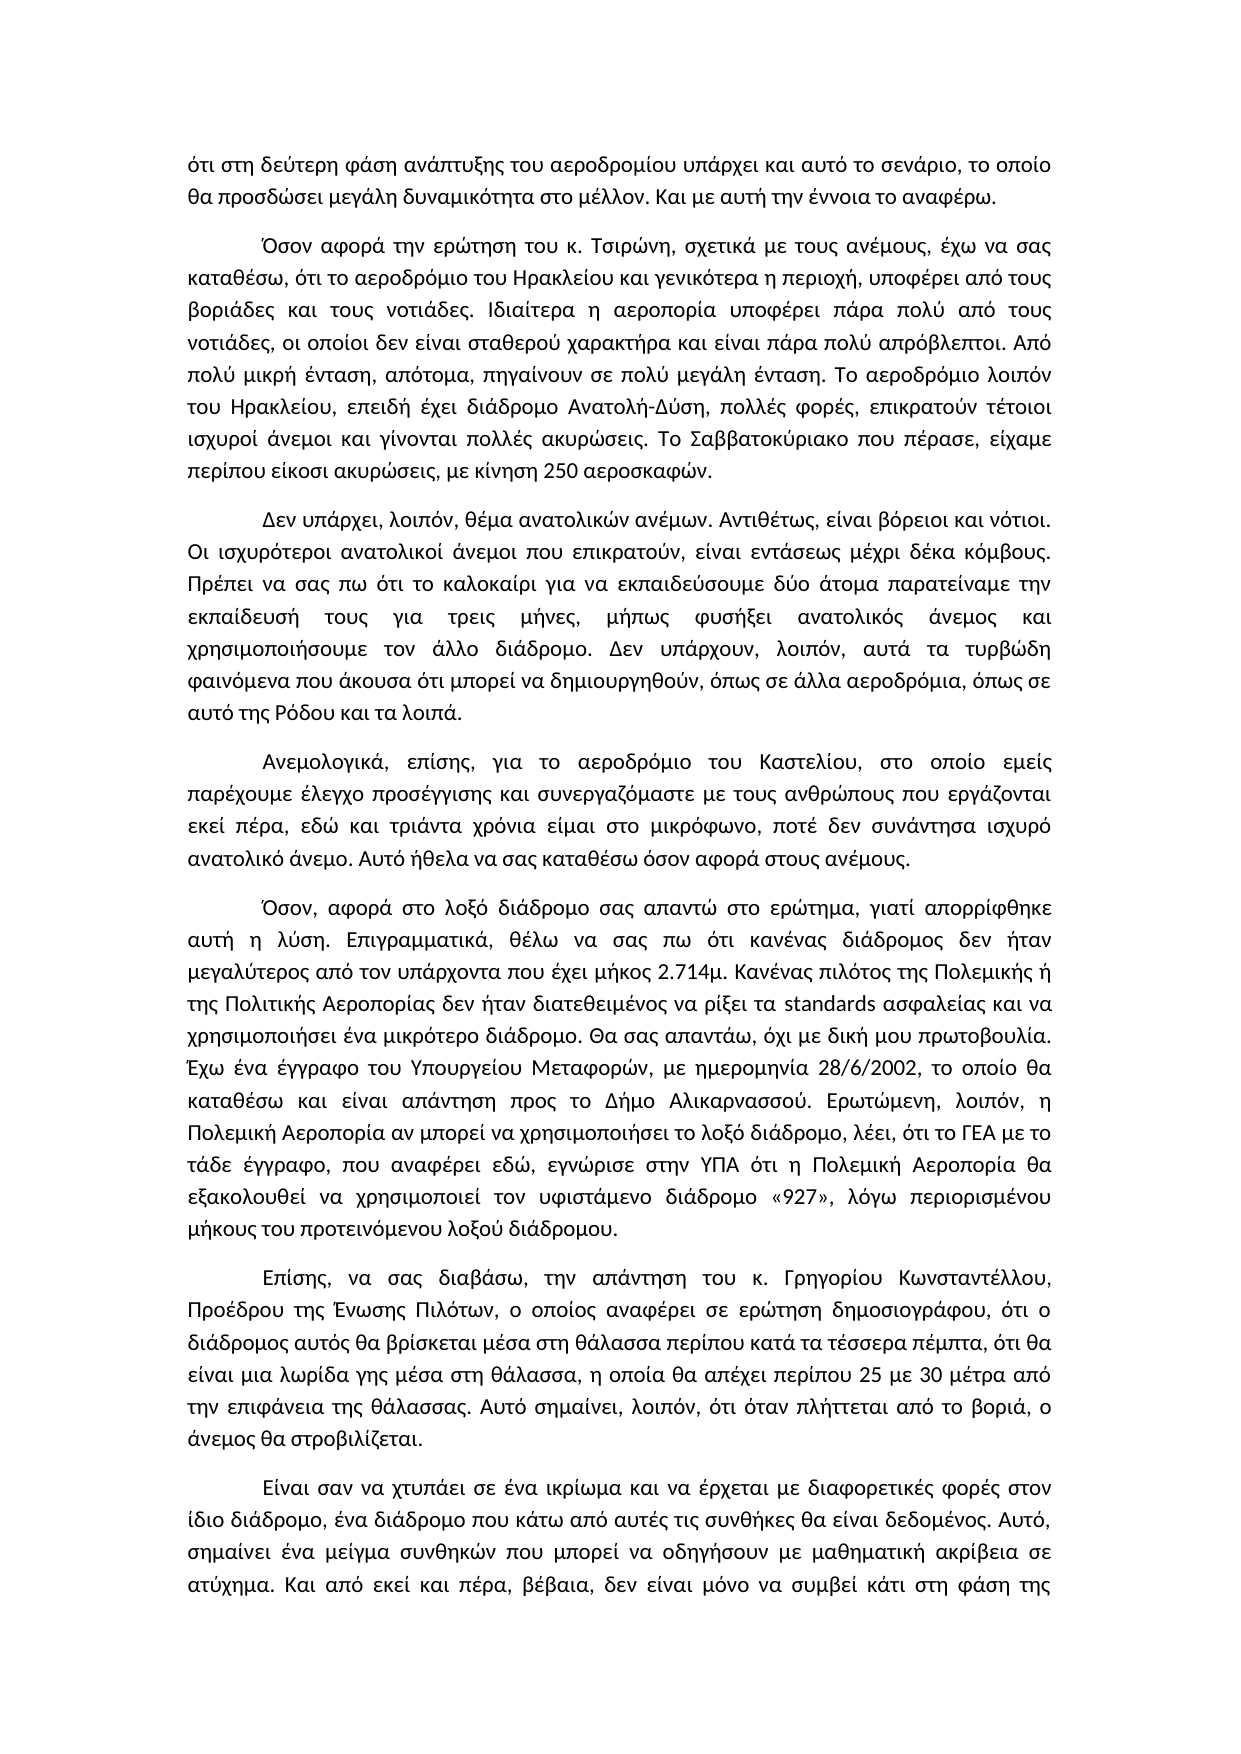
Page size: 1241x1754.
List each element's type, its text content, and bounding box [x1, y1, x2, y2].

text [187, 150, 1053, 210]
text Δεν υπάρχει, λοιπόν, θέμα ανατολικών ανέμων. Αντιθέτως, είναι βόρειοι και νότιοι. Οι ισχυρότεροι ανατολικοί άνεμοι που επικρατούν, είναι εντάσεως μέχρι δέκα κόμβους. Πρέπει να σας πω ότι το καλοκαίρι για να εκπαιδεύσουμε δύο άτομα παρατείναμε την εκπαίδευσή τους για τρεις μήνες, μήπως φυσήξει ανατολικός άνεμος και χρησιμοποιήσουμε τον άλλο διάδρομο. Δεν υπάρχουν, λοιπόν, αυτά τα τυρβώδη φαινόμενα που άκουσα ότι μπορεί να δημιουργηθούν, όπως σε άλλα αεροδρόμια, όπως σε αυτό της Ρόδου και τα λοιπά. [187, 505, 1053, 726]
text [187, 1473, 1053, 1598]
text Ανεμολογικά, επίσης, για το αεροδρόμιο του Καστελίου, στο οποίο εμείς παρέχουμε έλεγχο προσέγγισης και συνεργαζόμαστε με τους ανθρώπους που εργάζονται εκεί πέρα, εδώ και τριάντα χρόνια είμαι στο μικρόφωνο, ποτέ δεν συνάντησα ισχυρό ανατολικό άνεμο. Αυτό ήθελα να σας καταθέσω όσον αφορά στους ανέμους. [187, 747, 1053, 872]
text Επίσης, να σας διαβάσω, την απάντηση του κ. Γρηγορίου Κωνσταντέλλου, Προέδρου της Ένωσης Πιλότων, ο οποίος αναφέρει σε ερώτηση δημοσιογράφου, ότι ο διάδρομος αυτός θα βρίσκεται μέσα στη θάλασσα περίπου κατά τα τέσσερα πέμπτα, ότι θα είναι μια λωρίδα γης μέσα στη θάλασσα, η οποία θα απέχει περίπου 25 με 30 μέτρα από την επιφάνεια της θάλασσας. Αυτό σημαίνει, λοιπόν, ότι όταν πλήττεται από το βοριά, ο άνεμος θα στροβιλίζεται. [187, 1263, 1053, 1452]
text Όσον, αφορά στο λοξό διάδρομο σας απαντώ στο ερώτημα, γιατί απορρίφθηκε αυτή η λύση. Επιγραμματικά, θέλω να σας πω ότι κανένας διάδρομος δεν ήταν μεγαλύτερος από τον υπάρχοντα που έχει μήκος 2.714μ. Κανένας πιλότος της Πολεμικής ή της Πολιτικής Αεροπορίας δεν ήταν διατεθειμένος να ρίξει τα standards ασφαλείας και να χρησιμοποιήσει ένα μικρότερο διάδρομο. Θα σας απαντάω, όχι με δική μου πρωτοβουλία. Έχω ένα έγγραφο του Υπουργείου Μεταφορών, με ημερομηνία 28/6/2002, το οποίο θα καταθέσω και είναι απάντηση προς το Δήμο Αλικαρνασσού. Ερωτώμενη, λοιπόν, η Πολεμική Αεροπορία αν μπορεί να χρησιμοποιήσει το λοξό διάδρομο, λέει, ότι το ΓΕΑ με το τάδε έγγραφο, που αναφέρει εδώ, εγνώρισε στην ΥΠΑ ότι η Πολεμική Αεροπορία θα εξακολουθεί να χρησιμοποιεί τον υφιστάμενο διάδρομο «927», λόγω περιορισμένου μήκους του προτεινόμενου λοξού διάδρομου. [187, 893, 1053, 1242]
text Όσον αφορά την ερώτηση του κ. Τσιρώνη, σχετικά με τους ανέμους, έχω να σας καταθέσω, ότι το αεροδρόμιο του Ηρακλείου και γενικότερα η περιοχή, υποφέρει από τους βοριάδες και τους νοτιάδες. Ιδιαίτερα η αεροπορία υποφέρει πάρα πολύ από τους νοτιάδες, οι οποίοι δεν είναι σταθερού χαρακτήρα και είναι πάρα πολύ απρόβλεπτοι. Από πολύ μικρή ένταση, απότομα, πηγαίνουν σε πολύ μεγάλη ένταση. Το αεροδρόμιο λοιπόν του Ηρακλείου, επειδή έχει διάδρομο Ανατολή-Δύση, πολλές φορές, επικρατούν τέτοιοι ισχυροί άνεμοι και γίνονται πολλές ακυρώσεις. Το Σαββατοκύριακο που πέρασε, είχαμε περίπου είκοσι ακυρώσεις, με κίνηση 250 αεροσκαφών. [187, 231, 1053, 484]
